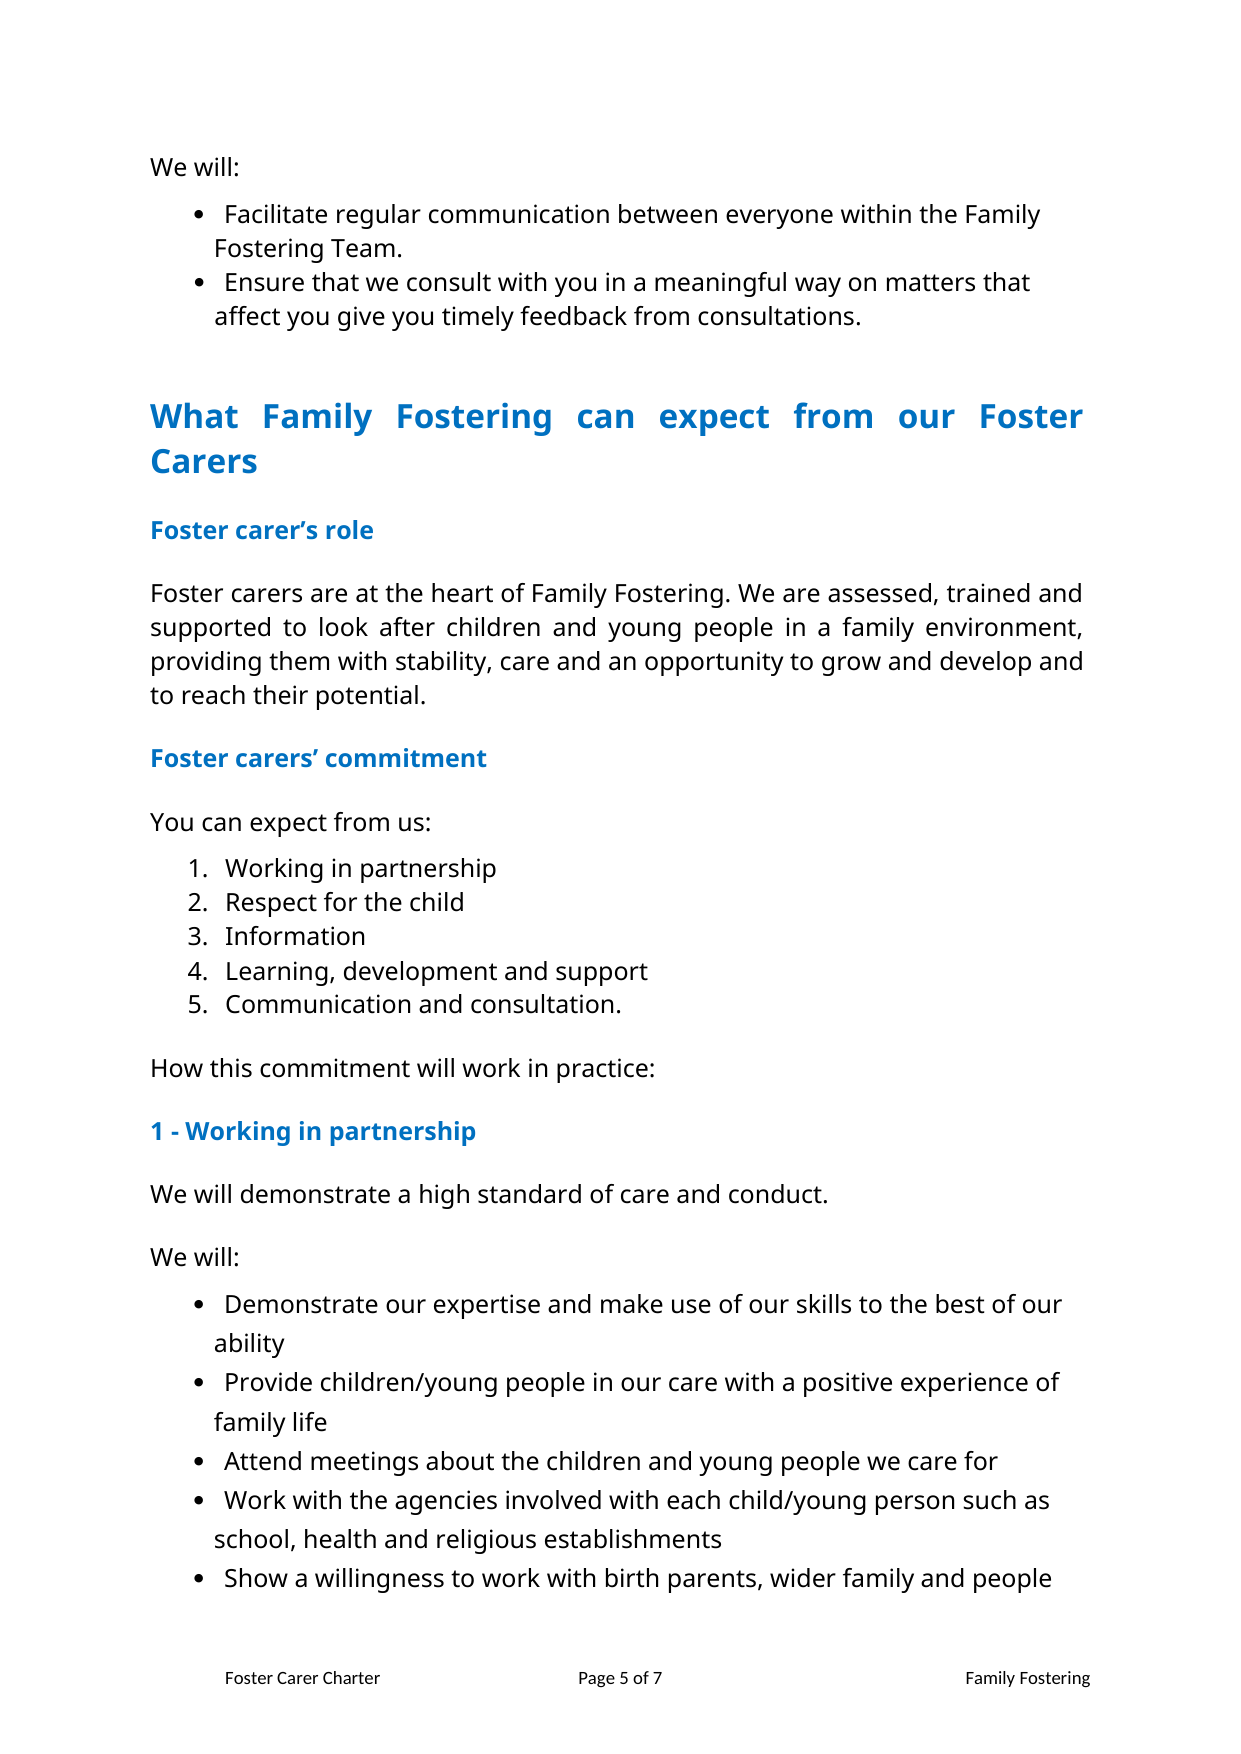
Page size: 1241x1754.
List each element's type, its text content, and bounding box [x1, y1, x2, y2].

list Work with the agencies involved with each child/young person such as [187, 1482, 1085, 1517]
list We will demonstrate a high standard of care and conduct. [150, 1177, 1085, 1211]
list We will: [150, 1240, 1085, 1274]
list You can expect from us: [150, 804, 1085, 838]
list Attend meetings about the children and young people we care for [187, 1443, 1085, 1477]
list Fostering Team. [194, 231, 1085, 265]
list ability [194, 1326, 1085, 1360]
list school, health and religious establishments [194, 1522, 1085, 1556]
list Show a willingness to work with birth parents, wider family and people [187, 1561, 1085, 1595]
list Information [187, 919, 1085, 953]
list family life [194, 1404, 1085, 1438]
list 1 - Working in partnership [150, 1114, 1085, 1148]
list Demonstrate our expertise and make use of our skills to the best of our [187, 1287, 1085, 1321]
list Respect for the child [187, 885, 1085, 919]
text We will: [150, 150, 1085, 184]
list Facilitate regular communication between everyone within the Family [187, 197, 1085, 231]
list Foster carer’s role [150, 512, 1085, 547]
list Ensure that we consult with you in a meaningful way on matters that [187, 265, 1085, 299]
list How this commitment will work in practice: [150, 1050, 1085, 1084]
list Provide children/young people in our care with a positive experience of [187, 1365, 1085, 1399]
list Foster carers are at the heart of Family Fostering. We are assessed, trained and supported to look after children and young people in a family environment, providing them with stability, care and an opportunity to grow and develop and to reach their potential. [150, 576, 1085, 712]
list Communication and consultation. [187, 987, 1085, 1021]
list Working in partnership [187, 851, 1085, 885]
list Learning, development and support [187, 953, 1085, 987]
list Foster carers’ commitment [150, 741, 1085, 775]
list What Family Fostering can expect from our Foster Carers [150, 392, 1085, 483]
list affect you give you timely feedback from consultations. [195, 299, 1085, 333]
